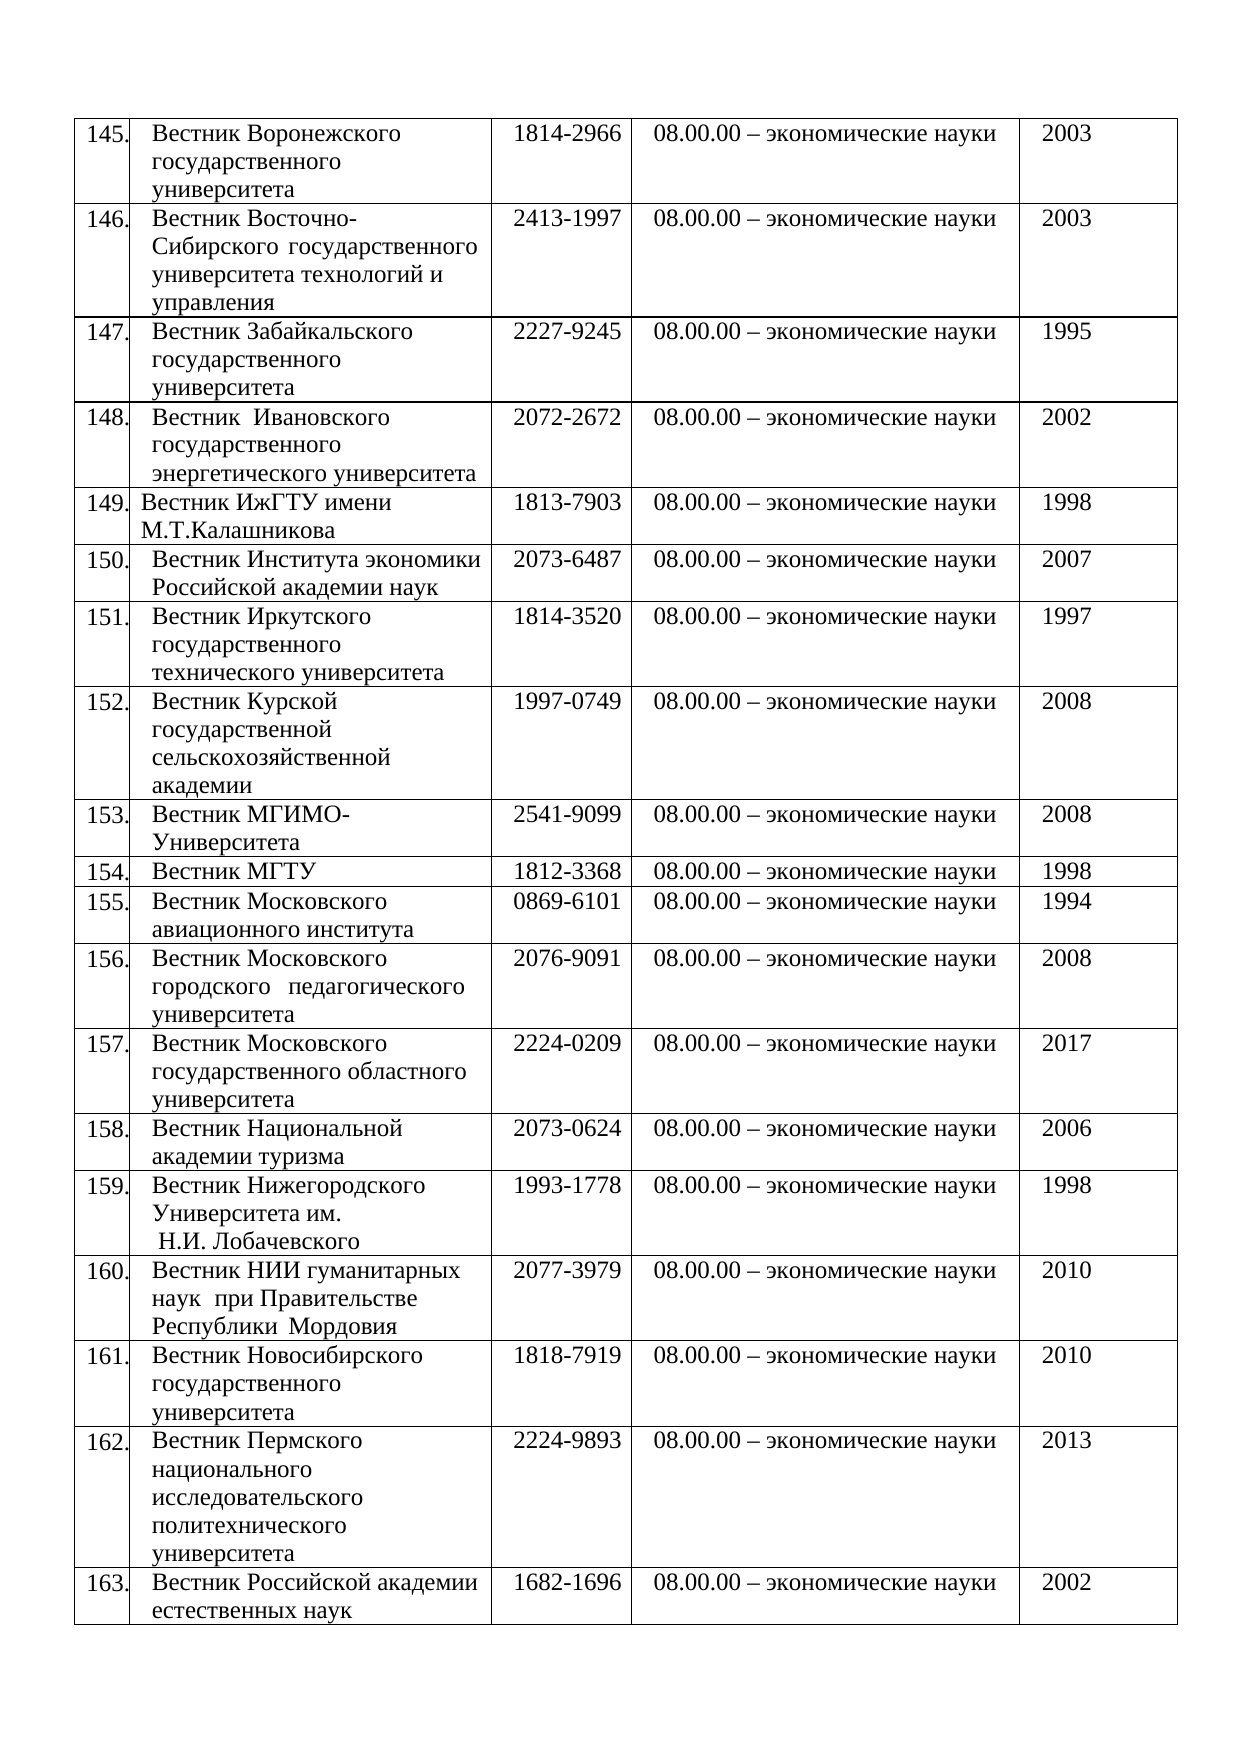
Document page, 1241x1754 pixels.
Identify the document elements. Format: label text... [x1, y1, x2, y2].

table_cell 08.00.00 – экономические науки [632, 488, 1019, 544]
table_cell [75, 119, 129, 203]
table_cell 08.00.00 – экономические науки [632, 857, 1019, 886]
table_cell 2006 [1020, 1114, 1177, 1170]
table_cell 1818-7919 [492, 1341, 631, 1426]
table_cell 08.00.00 – экономические науки [632, 403, 1019, 487]
table_cell 08.00.00 – экономические науки [632, 318, 1019, 401]
table_cell 08.00.00 – экономические науки [632, 1427, 1019, 1567]
table_cell 2073-0624 [492, 1114, 631, 1170]
table_cell 2224-0209 [492, 1029, 631, 1113]
table_cell 1812-3368 [492, 857, 631, 886]
table_cell 1993-1778 [492, 1171, 631, 1255]
table_cell 2017 [1020, 1029, 1177, 1113]
table_cell Вестник Национальной академии туризма [130, 1114, 491, 1170]
table_cell [75, 887, 129, 943]
table_cell [75, 488, 129, 544]
table_cell 08.00.00 – экономические науки [632, 545, 1019, 601]
table_cell 2227-9245 [492, 318, 631, 401]
table_cell Вестник Восточно-Сибирского государственного университета технологий и управления [130, 204, 491, 316]
table_cell [75, 1114, 129, 1170]
table_cell 2072-2672 [492, 403, 631, 487]
table_cell 08.00.00 – экономические науки [632, 1029, 1019, 1113]
table_cell [75, 1341, 129, 1426]
table_cell [75, 1568, 129, 1624]
table_cell 08.00.00 – экономические науки [632, 687, 1019, 799]
table_cell 2073-6487 [492, 545, 631, 601]
table_cell [75, 545, 129, 601]
table_cell 2010 [1020, 1341, 1177, 1426]
table_cell 08.00.00 – экономические науки [632, 1256, 1019, 1340]
table_cell 0869-6101 [492, 887, 631, 943]
table_cell Вестник Курской государственной сельскохозяйственной академии [130, 687, 491, 799]
table_cell [75, 1171, 129, 1255]
table_cell [75, 403, 129, 487]
table_cell Вестник Пермского национального исследовательского политехнического университета [130, 1427, 491, 1567]
table_cell Вестник МГТУ [130, 857, 491, 886]
table_cell 2008 [1020, 800, 1177, 856]
table_cell 2008 [1020, 687, 1177, 799]
table_cell 2008 [1020, 944, 1177, 1028]
table_cell 2076-9091 [492, 944, 631, 1028]
table_cell Вестник Воронежского государственного университета [130, 119, 491, 203]
table_cell [75, 1427, 129, 1567]
table_cell 2077-3979 [492, 1256, 631, 1340]
table_cell [75, 318, 129, 401]
table_cell 2002 [1020, 403, 1177, 487]
table_cell 08.00.00 – экономические науки [632, 1341, 1019, 1426]
table_cell Вестник Института экономики Российской академии наук [130, 545, 491, 601]
table_cell 1998 [1020, 488, 1177, 544]
table_cell 2003 [1020, 204, 1177, 316]
table_cell [75, 602, 129, 686]
table_cell [75, 204, 129, 316]
table_cell 08.00.00 – экономические науки [632, 602, 1019, 686]
table_cell Вестник Новосибирского государственного университета [130, 1341, 491, 1426]
table_cell 1994 [1020, 887, 1177, 943]
table_cell [75, 687, 129, 799]
table_cell 08.00.00 – экономические науки [632, 1171, 1019, 1255]
table_cell [75, 1029, 129, 1113]
table_cell Вестник Ивановского государственного энергетического университета [130, 403, 491, 487]
table_cell 1813-7903 [492, 488, 631, 544]
table_cell 2010 [1020, 1256, 1177, 1340]
table_cell 08.00.00 – экономические науки [632, 944, 1019, 1028]
table_cell 2007 [1020, 545, 1177, 601]
table_cell Вестник Забайкальского государственного университета [130, 318, 491, 401]
table_cell 08.00.00 – экономические науки [632, 800, 1019, 856]
table_cell Вестник Российской академии естественных наук [130, 1568, 491, 1624]
table_cell 2003 [1020, 119, 1177, 203]
table_cell Вестник НИИ гуманитарных наук при Правительстве Республики Мордовия [130, 1256, 491, 1340]
table_cell 1814-3520 [492, 602, 631, 686]
table_cell 08.00.00 – экономические науки [632, 204, 1019, 316]
table_cell 1997-0749 [492, 687, 631, 799]
table_cell Вестник Московского государственного областного университета [130, 1029, 491, 1113]
table_cell Вестник ИжГТУ имени М.Т.Калашникова [130, 488, 491, 544]
table_cell 1995 [1020, 318, 1177, 401]
table_cell [75, 800, 129, 856]
table_cell 2002 [1020, 1568, 1177, 1624]
table_cell 1997 [1020, 602, 1177, 686]
table_cell Вестник МГИМО-Университета [130, 800, 491, 856]
table_cell 1682-1696 [492, 1568, 631, 1624]
table_cell 2013 [1020, 1427, 1177, 1567]
table_cell Вестник Иркутского государственного технического университета [130, 602, 491, 686]
table_cell 1998 [1020, 857, 1177, 886]
table_cell 08.00.00 – экономические науки [632, 1114, 1019, 1170]
table_cell Вестник Нижегородского Университета им. Н.И. Лобачевского [130, 1171, 491, 1255]
table_cell 2224-9893 [492, 1427, 631, 1567]
table_cell Вестник Московского городского педагогического университета [130, 944, 491, 1028]
table_cell 1814-2966 [492, 119, 631, 203]
table_cell 1998 [1020, 1171, 1177, 1255]
table_cell [75, 857, 129, 886]
table_cell Вестник Московского авиационного института [130, 887, 491, 943]
table_cell 08.00.00 – экономические науки [632, 887, 1019, 943]
table_cell [75, 944, 129, 1028]
table_cell 2541-9099 [492, 800, 631, 856]
table_cell [75, 1256, 129, 1340]
table_cell 2413-1997 [492, 204, 631, 316]
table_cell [632, 119, 1019, 203]
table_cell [632, 1568, 1019, 1624]
